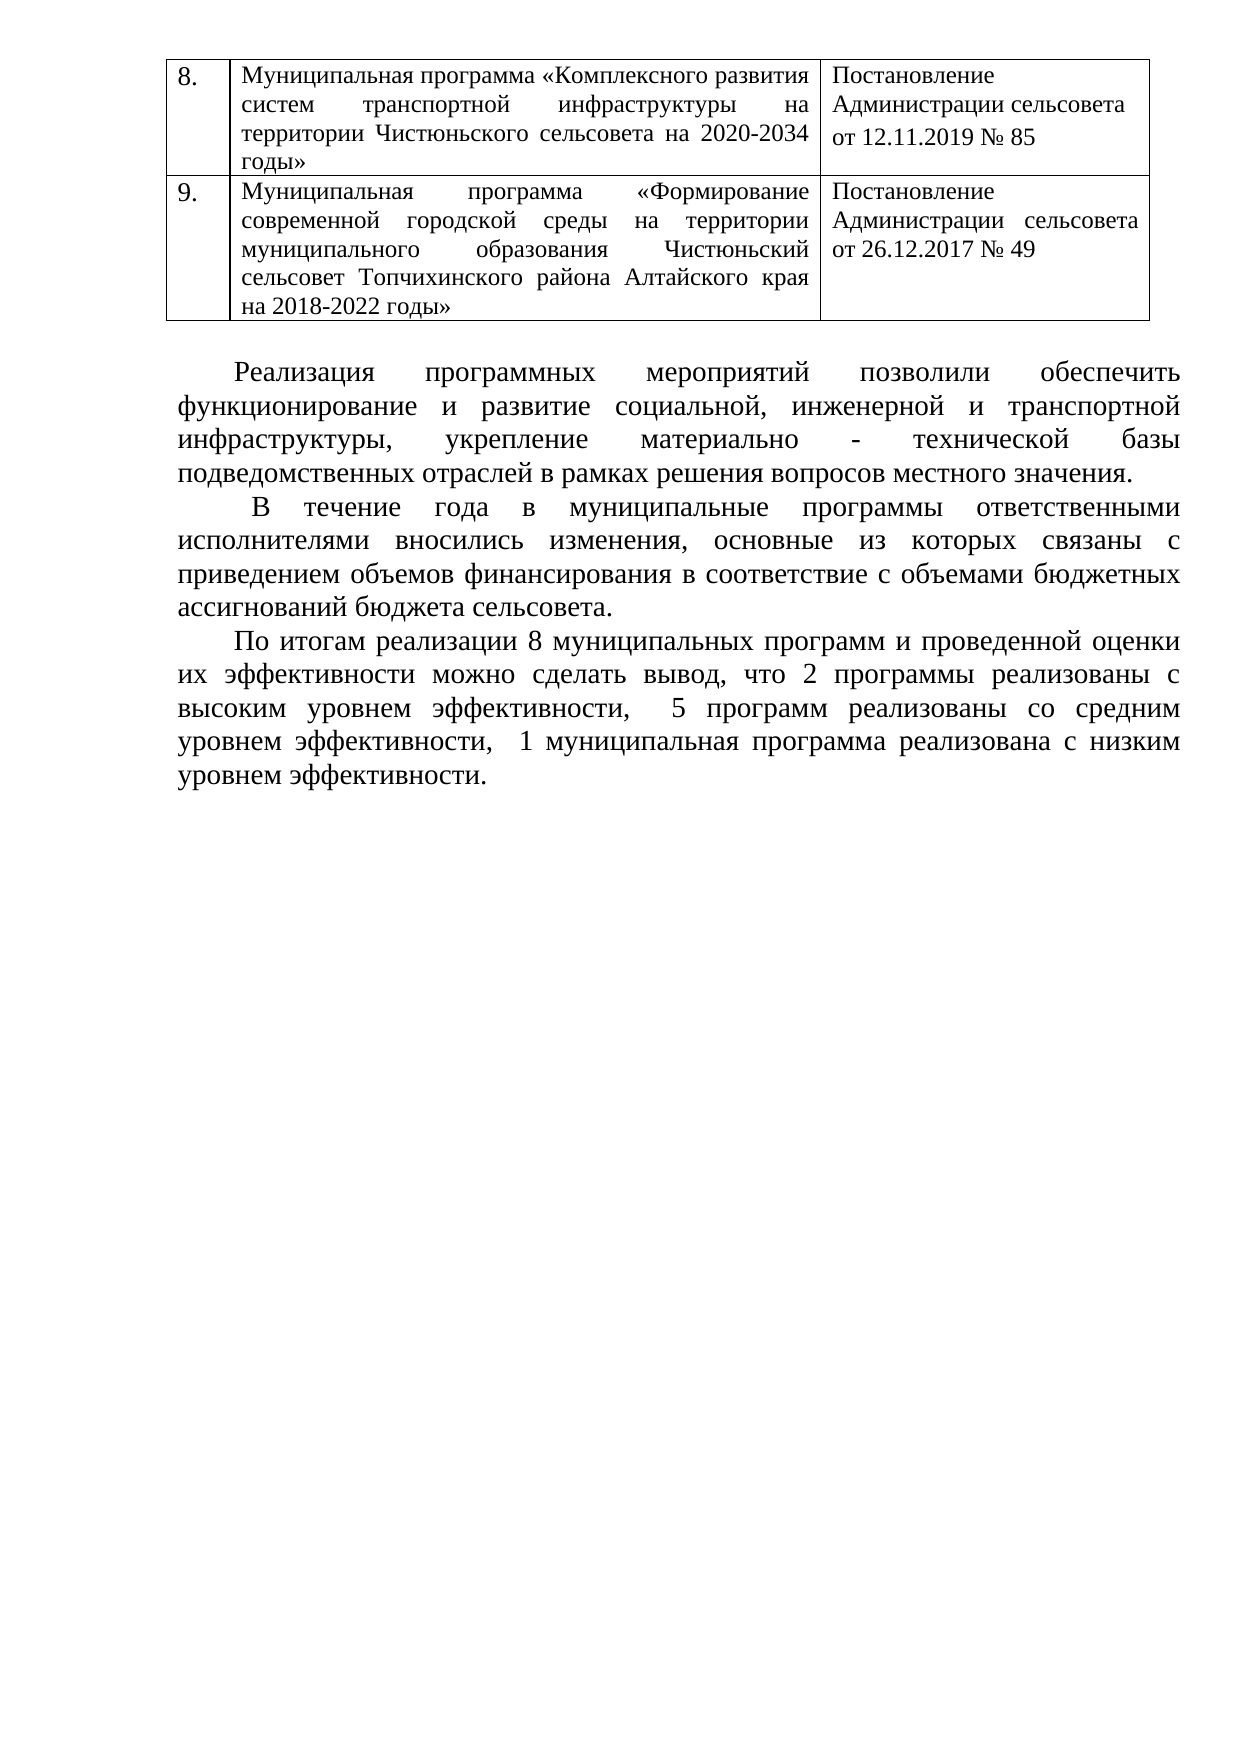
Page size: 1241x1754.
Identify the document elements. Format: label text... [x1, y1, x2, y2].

text Реализация программных мероприятий позволили обеспечить функционирование и развитие социальной, инженерной и транспортной инфраструктуры, укрепление материально - технической базы подведомственных отраслей в рамках решения вопросов местного значения. [177, 354, 1181, 489]
table_cell 9. [167, 176, 229, 320]
text В течение года в муниципальные программы ответственными исполнителями вносились изменения, основные из которых связаны с приведением объемов финансирования в соответствие с объемами бюджетных ассигнований бюджета сельсовета. [177, 489, 1181, 623]
table_cell Муниципальная программа «Комплексного развития систем транспортной инфраструктуры на территории Чистюньского сельсовета на 2020-2034 годы» [231, 60, 820, 175]
table_cell 8. [167, 60, 229, 175]
table_cell Постановление Администрации сельсовета от 26.12.2017 № 49 [821, 176, 1149, 320]
table_cell Муниципальная программа «Формирование современной городской среды на территории муниципального образования Чистюньский сельсовет Топчихинского района Алтайского края на 2018-2022 годы» [231, 176, 820, 320]
text По итогам реализации 8 муниципальных программ и проведенной оценки их эффективности можно сделать вывод, что 2 программы реализованы с высоким уровнем эффективности, 5 программ реализованы со средним уровнем эффективности, 1 муниципальная программа реализована с низким уровнем эффективности. [177, 623, 1181, 791]
table_cell Постановление Администрации сельсовета от 12.11.2019 № 85 [821, 60, 1149, 175]
